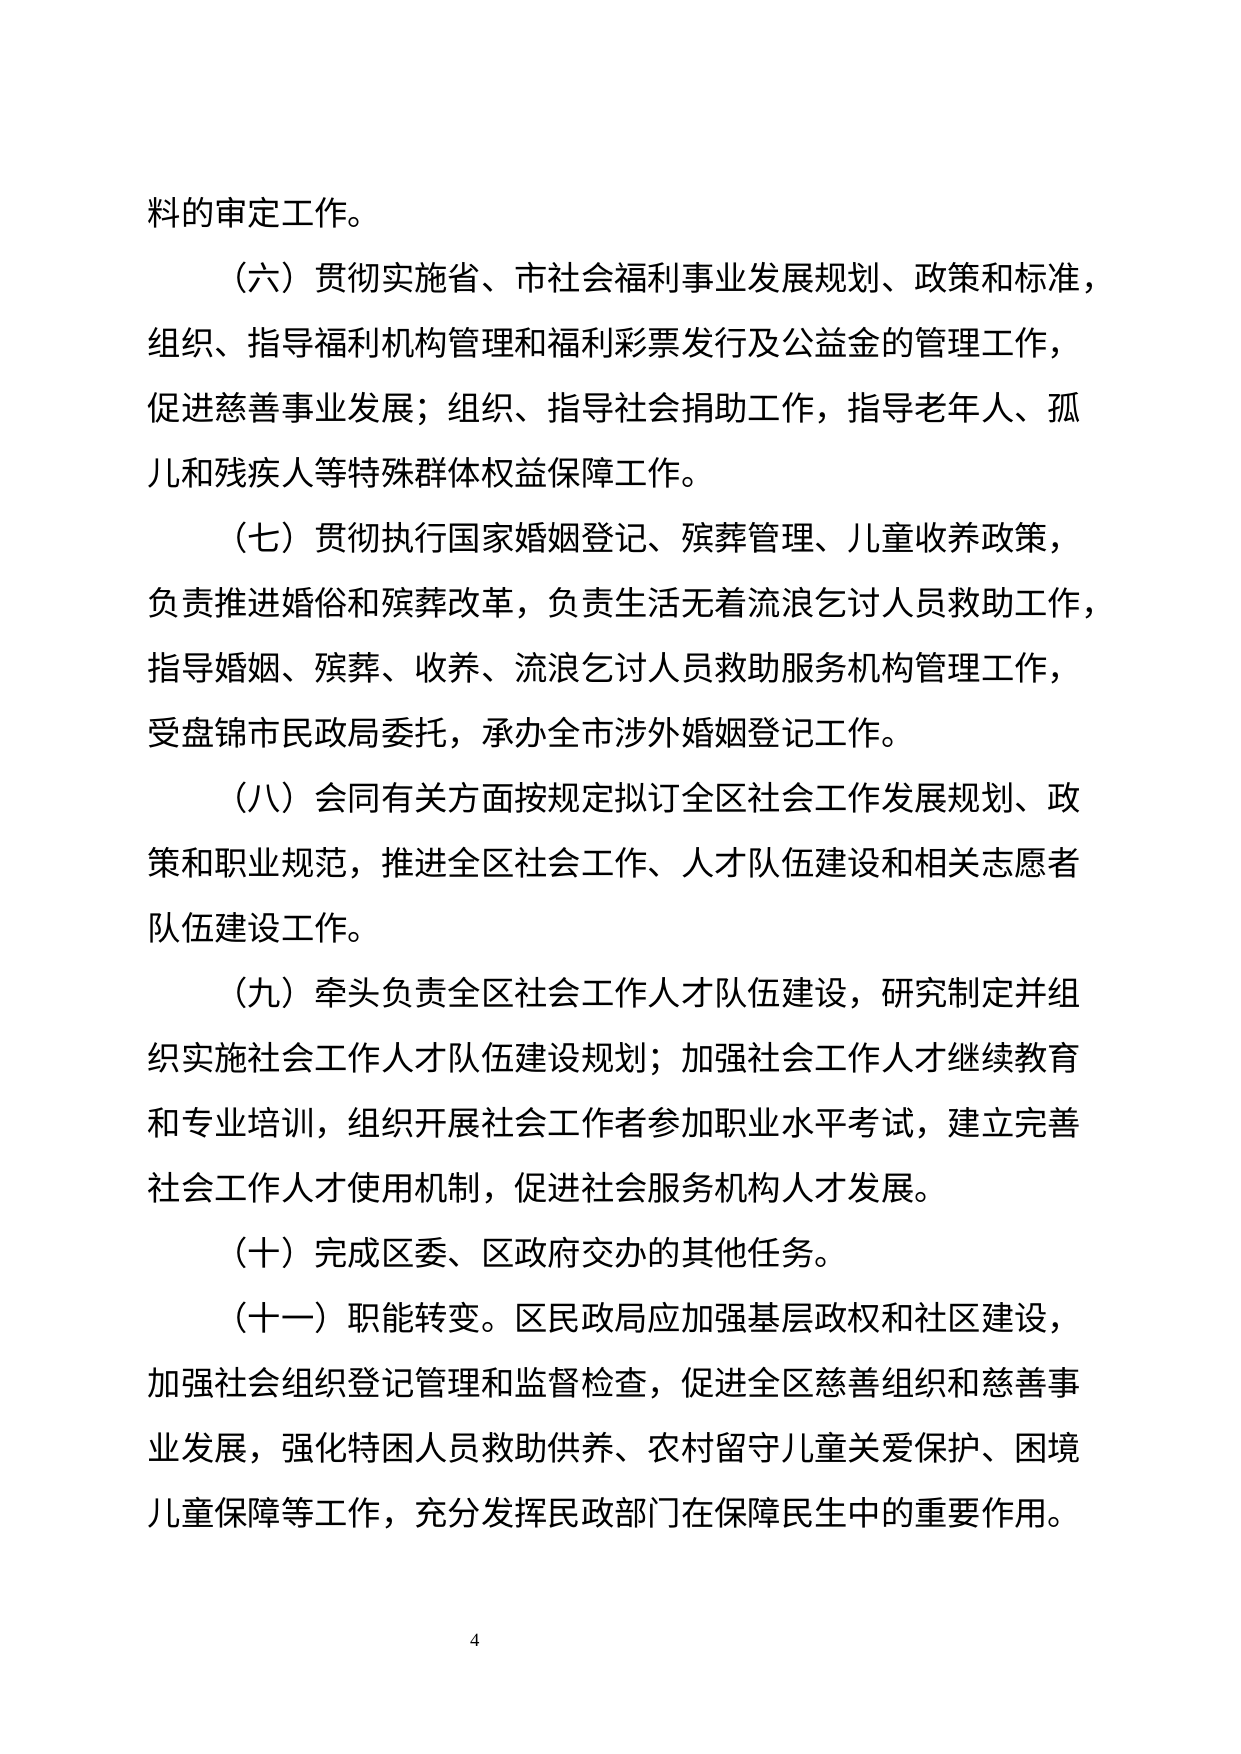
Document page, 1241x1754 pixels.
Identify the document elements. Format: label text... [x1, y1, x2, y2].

text （九）牵头负责全区社会工作人才队伍建设，研究制定并组织实施社会工作人才队伍建设规划；加强社会工作人才继续教育和专业培训，组织开展社会工作者参加职业水平考试，建立完善社会工作人才使用机制，促进社会服务机构人才发展。 [148, 958, 1092, 1218]
text （七）贯彻执行国家婚姻登记、殡葬管理、儿童收养政策，负责推进婚俗和殡葬改革，负责生活无着流浪乞讨人员救助工作，指导婚姻、殡葬、收养、流浪乞讨人员救助服务机构管理工作，受盘锦市民政局委托，承办全市涉外婚姻登记工作。 [148, 503, 1092, 763]
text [148, 178, 1092, 243]
text （八）会同有关方面按规定拟订全区社会工作发展规划、政策和职业规范，推进全区社会工作、人才队伍建设和相关志愿者队伍建设工作。 [148, 763, 1092, 958]
text （十一）职能转变。区民政局应加强基层政权和社区建设，加强社会组织登记管理和监督检查，促进全区慈善组织和慈善事业发展，强化特困人员救助供养、农村留守儿童关爱保护、困境儿童保障等工作，充分发挥民政部门在保障民生中的重要作用。 [148, 1283, 1092, 1543]
text （十）完成区委、区政府交办的其他任务。 [148, 1218, 1092, 1283]
text （六）贯彻实施省、市社会福利事业发展规划、政策和标准，组织、指导福利机构管理和福利彩票发行及公益金的管理工作，促进慈善事业发展；组织、指导社会捐助工作，指导老年人、孤儿和残疾人等特殊群体权益保障工作。 [148, 243, 1092, 503]
